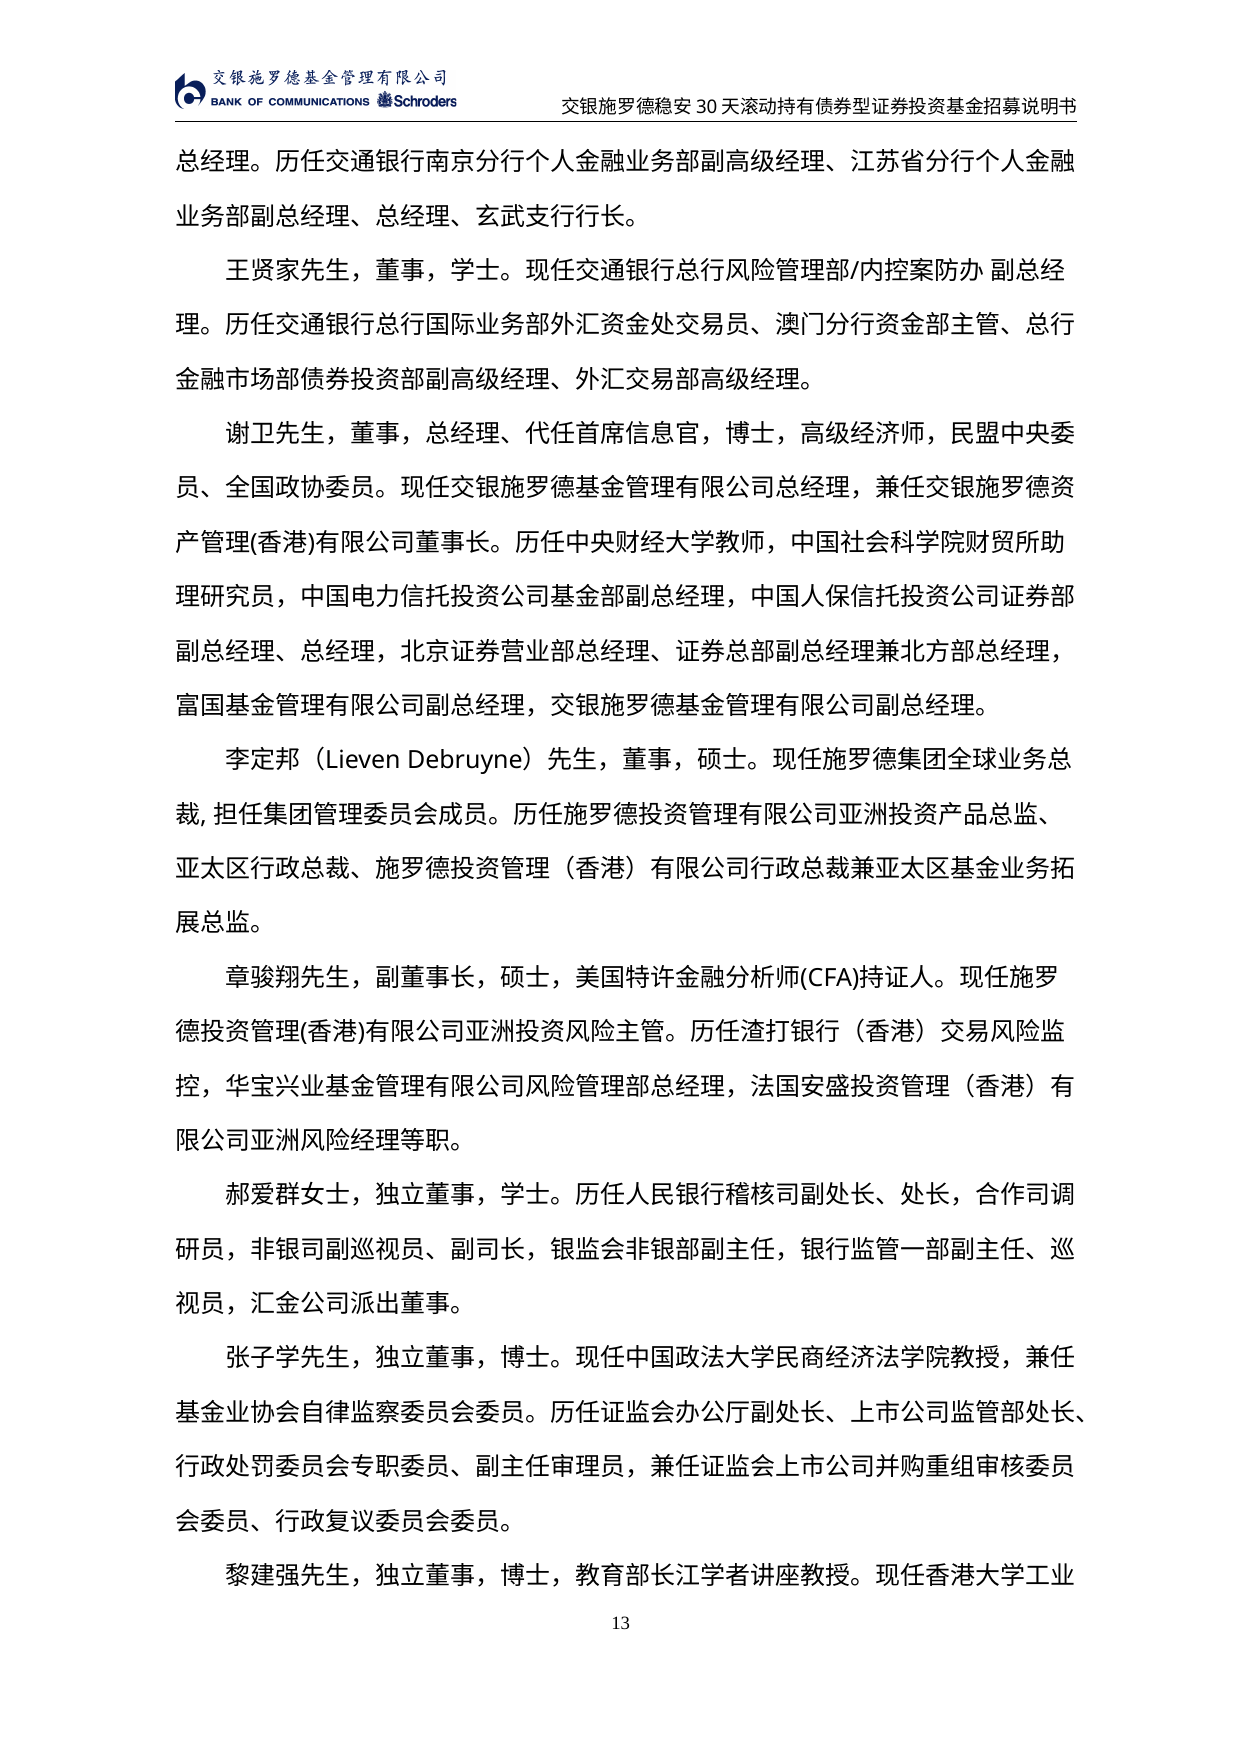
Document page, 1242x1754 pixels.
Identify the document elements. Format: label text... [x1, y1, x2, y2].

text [175, 142, 1077, 232]
text 李定邦（Lieven Debruyne）先生，董事，硕士。现任施罗德集团全球业务总裁, 担任集团管理委员会成员。历任施罗德投资管理有限公司亚洲投资产品总监、亚太区行政总裁、施罗德投资管理（香港）有限公司行政总裁兼亚太区基金业务拓展总监。 [175, 740, 1077, 939]
text 谢卫先生，董事，总经理、代任首席信息官，博士，高级经济师，民盟中央委员、全国政协委员。现任交银施罗德基金管理有限公司总经理，兼任交银施罗德资产管理(香港)有限公司董事长。历任中央财经大学教师，中国社会科学院财贸所助理研究员，中国电力信托投资公司基金部副总经理，中国人保信托投资公司证券部副总经理、总经理，北京证券营业部总经理、证券总部副总经理兼北方部总经理，富国基金管理有限公司副总经理，交银施罗德基金管理有限公司副总经理。 [175, 413, 1077, 722]
text 郝爱群女士，独立董事，学士。历任人民银行稽核司副处长、处长，合作司调研员，非银司副巡视员、副司长，银监会非银部副主任，银行监管一部副主任、巡视员，汇金公司派出董事。 [175, 1175, 1077, 1320]
text 章骏翔先生，副董事长，硕士，美国特许金融分析师(CFA)持证人。现任施罗德投资管理(香港)有限公司亚洲投资风险主管。历任渣打银行（香港）交易风险监控，华宝兴业基金管理有限公司风险管理部总经理，法国安盛投资管理（香港）有限公司亚洲风险经理等职。 [175, 957, 1077, 1157]
text 王贤家先生，董事，学士。现任交通银行总行风险管理部/内控案防办 副总经理。历任交通银行总行国际业务部外汇资金处交易员、澳门分行资金部主管、总行金融市场部债券投资部副高级经理、外汇交易部高级经理。 [175, 250, 1077, 395]
picture [175, 70, 457, 109]
text 张子学先生，独立董事，博士。现任中国政法大学民商经济法学院教授，兼任基金业协会自律监察委员会委员。历任证监会办公厅副处长、上市公司监管部处长、行政处罚委员会专职委员、副主任审理员，兼任证监会上市公司并购重组审核委员会委员、行政复议委员会委员。 [175, 1338, 1077, 1537]
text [175, 1555, 1077, 1592]
